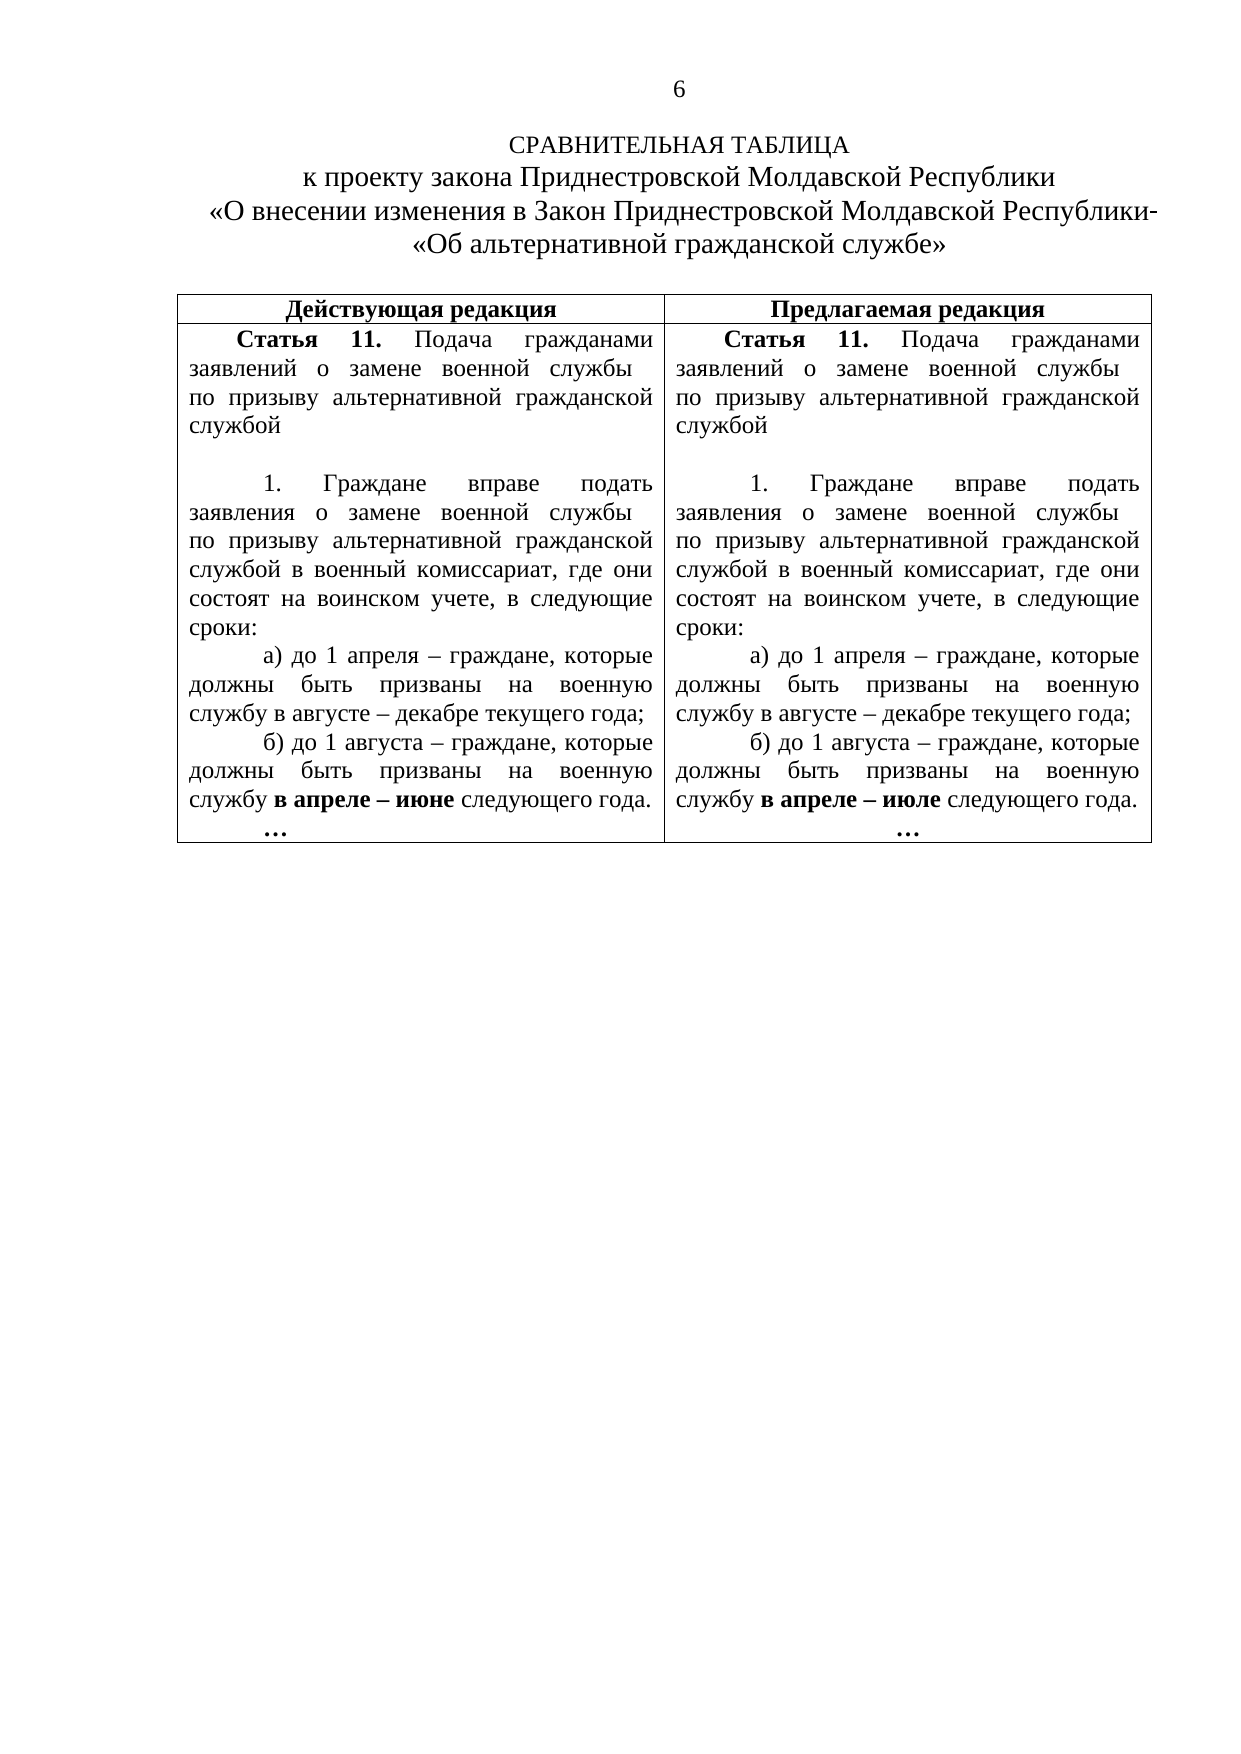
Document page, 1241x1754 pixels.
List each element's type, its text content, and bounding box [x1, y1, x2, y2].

table_header Действующая редакция [178, 295, 664, 323]
text «О внесении изменения в Закон Приднестровской Молдавской Республики [177, 193, 1181, 226]
text «Об альтернативной гражданской службе» [177, 226, 1181, 260]
table_cell Статья 11. Подача гражданами заявлений о замене военной службы по призыву альтернативной гражданской службой 1. Граждане вправе подать заявления о замене военной службы по призыву альтернативной гражданской службой в военный комиссариат, где они состоят на воинском учете, в следующие сроки: а) до 1 апреля – граждане, которые должны быть призваны на военную службу в августе – декабре текущего года; б) до 1 августа – граждане, которые должны быть призваны на военную службу в апреле – июне следующего года. … [178, 324, 664, 842]
table_header Предлагаемая редакция [665, 295, 1151, 323]
text СРАВНИТЕЛЬНАЯ ТАБЛИЦА [177, 131, 1181, 159]
text к проекту закона Приднестровской Молдавской Республики [177, 159, 1181, 193]
table_cell Статья 11. Подача гражданами заявлений о замене военной службы по призыву альтернативной гражданской службой 1. Граждане вправе подать заявления о замене военной службы по призыву альтернативной гражданской службой в военный комиссариат, где они состоят на воинском учете, в следующие сроки: а) до 1 апреля – граждане, которые должны быть призваны на военную службу в августе – декабре текущего года; б) до 1 августа – граждане, которые должны быть призваны на военную службу в апреле – июле следующего года. … [665, 324, 1151, 842]
